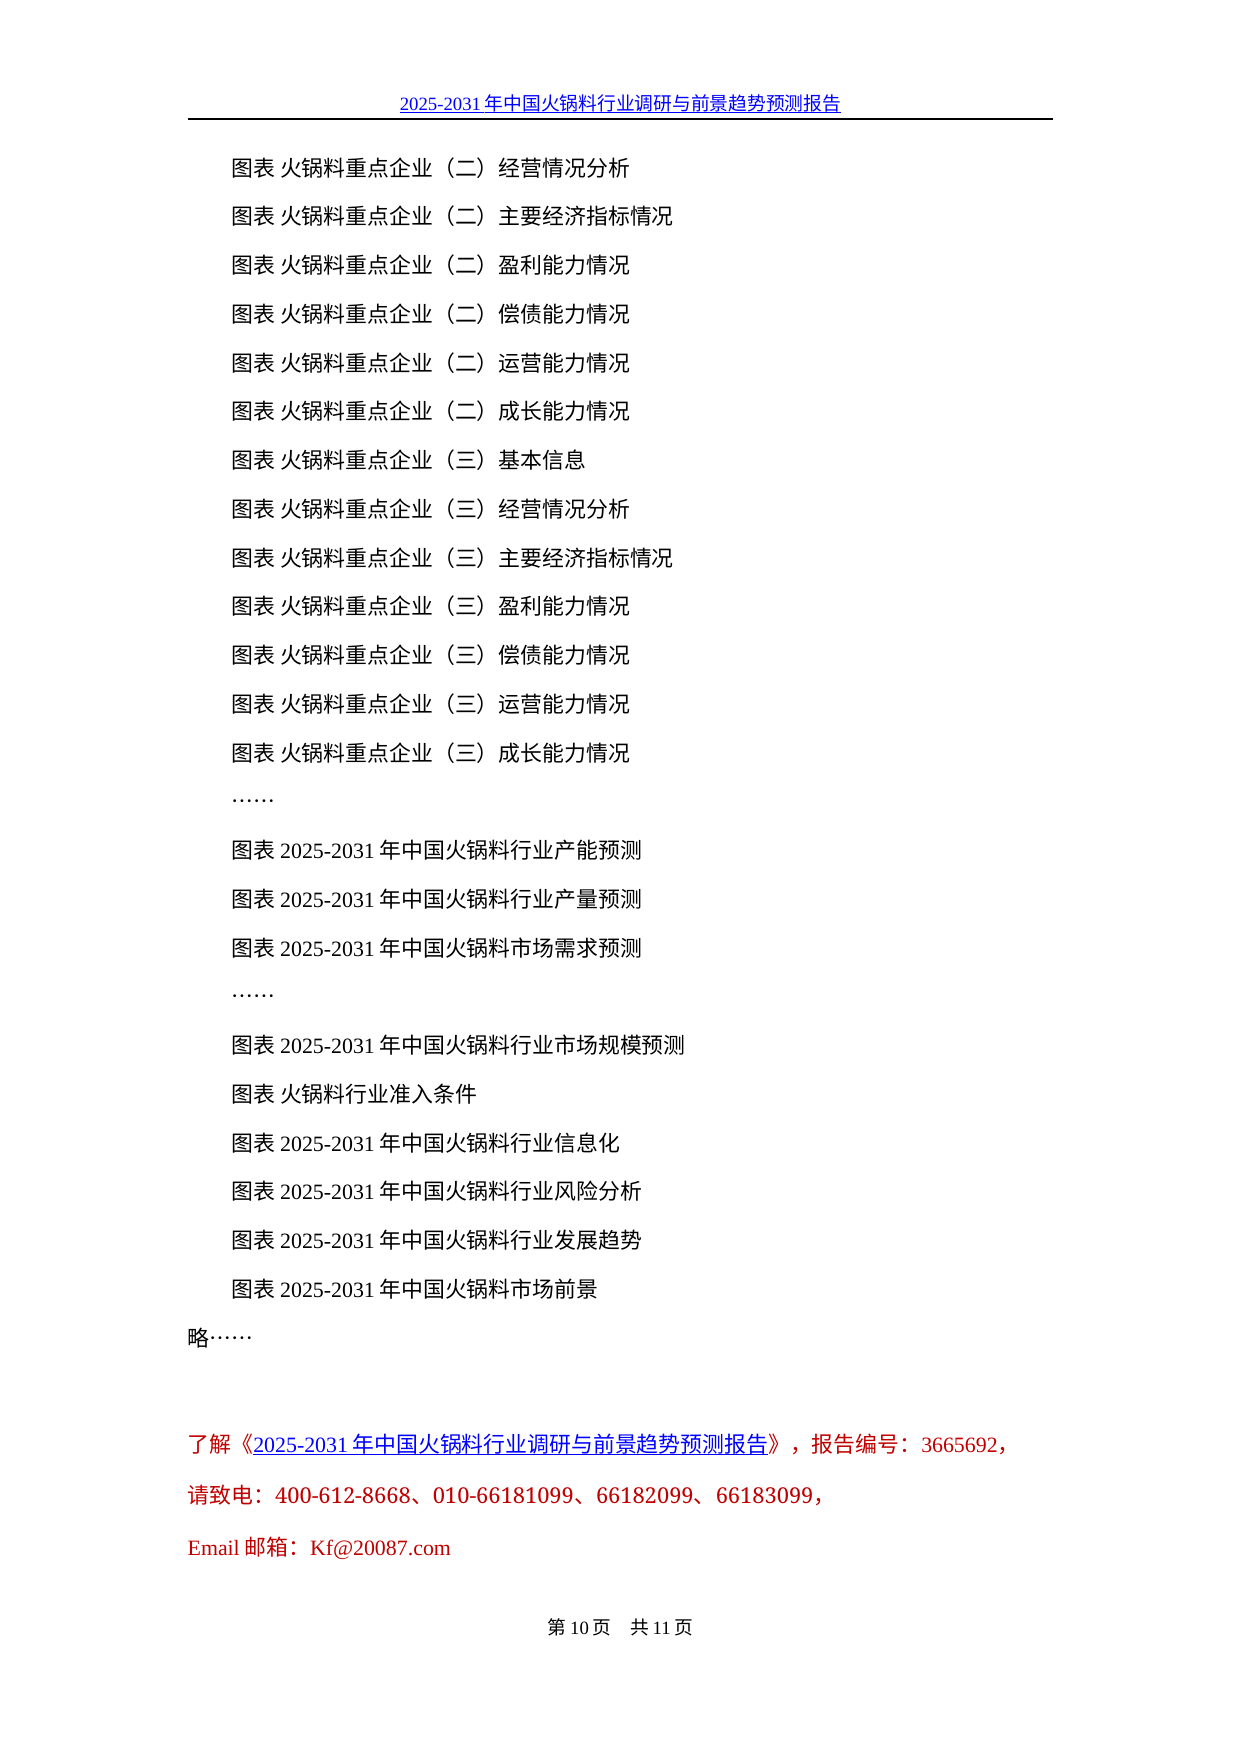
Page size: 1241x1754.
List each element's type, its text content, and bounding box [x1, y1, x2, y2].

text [187, 150, 1053, 1353]
text Email邮箱：Kf@20087.com [187, 1530, 1053, 1562]
text 了解《2025-2031年中国火锅料行业调研与前景趋势预测报告》，报告编号：3665692， [187, 1427, 1053, 1459]
text 请致电：400-612-8668、010-66181099、66182099、66183099， [187, 1478, 1053, 1511]
